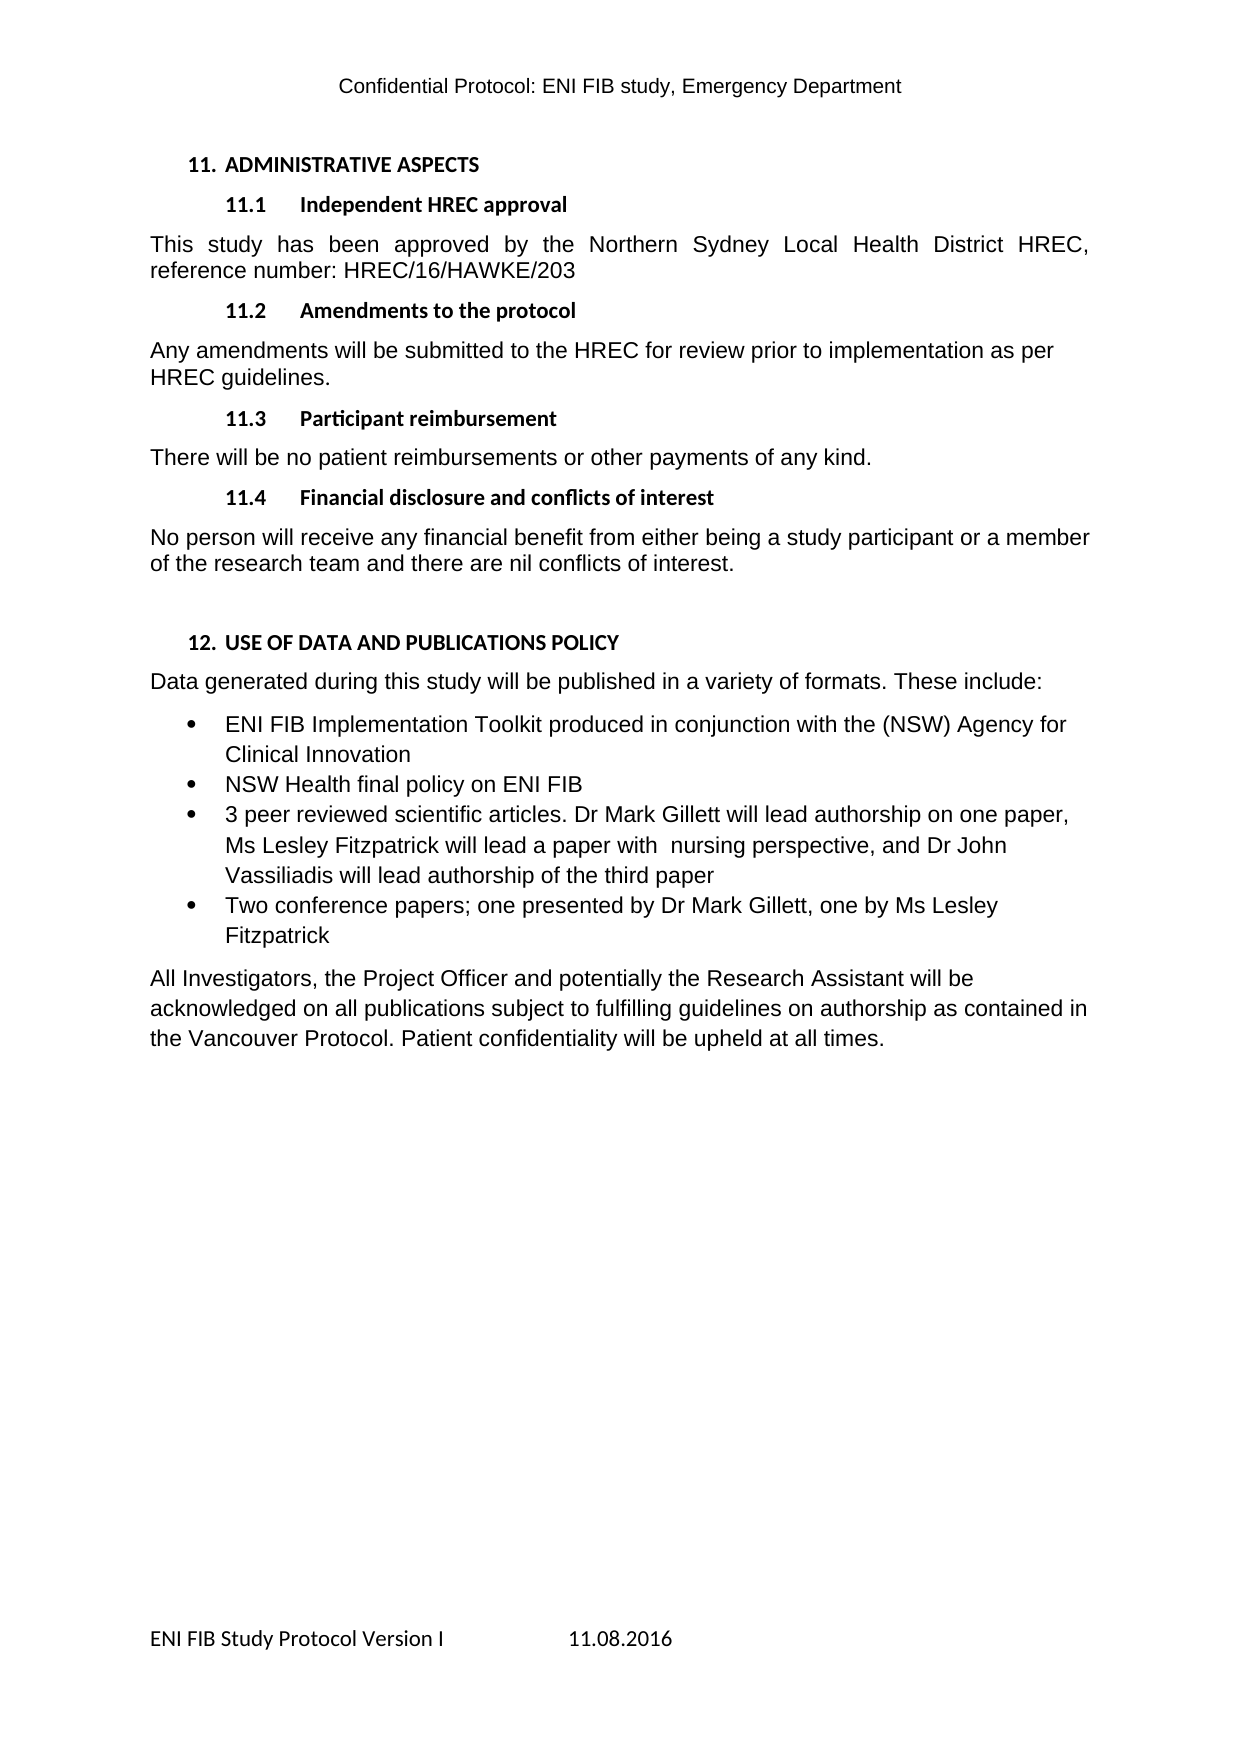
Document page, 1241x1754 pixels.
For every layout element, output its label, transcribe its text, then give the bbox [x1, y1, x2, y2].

list NSW Health final policy on ENI FIB [187, 771, 1090, 798]
text All Investigators, the Project Officer and potentially the Research Assistant will be acknowledged on all publications subject to fulfilling guidelines on authorship as contained in the Vancouver Protocol. Patient confidentiality will be upheld at all times. [150, 965, 1090, 1052]
list Two conference papers; one presented by Dr Mark Gillett, one by Ms Lesley Fitzpatrick [187, 892, 1090, 949]
text This study has been approved by the Northern Sydney Local Health District HREC, reference number: HREC/16/HAWKE/203 [150, 231, 1090, 284]
subtitle USE OF DATA AND PUBLICATIONS POLICY [187, 628, 1090, 656]
text No person will receive any financial benefit from either being a study participant or a member of the research team and there are nil conflicts of interest. [150, 523, 1090, 576]
list 3 peer reviewed scientific articles. Dr Mark Gillett will lead authorship on one paper, Ms Lesley Fitzpatrick will lead a paper with nursing perspective, and Dr John Vassiliadis will lead authorship of the third paper [187, 801, 1090, 888]
list Independent HREC approval [225, 191, 1090, 218]
text There will be no patient reimbursements or other payments of any kind. [150, 444, 1090, 471]
subtitle ADMINISTRATIVE ASPECTS [187, 150, 1090, 178]
list Participant reimbursement [225, 404, 1090, 432]
list ENI FIB Implementation Toolkit produced in conjunction with the (NSW) Agency for Clinical Innovation [187, 711, 1090, 767]
text Data generated during this study will be published in a variety of formats. These include: [150, 668, 1090, 694]
list Financial disclosure and conflicts of interest [225, 483, 1090, 511]
text Any amendments will be submitted to the HREC for review prior to implementation as per HREC guidelines. [150, 337, 1090, 391]
list Amendments to the protocol [225, 296, 1090, 324]
